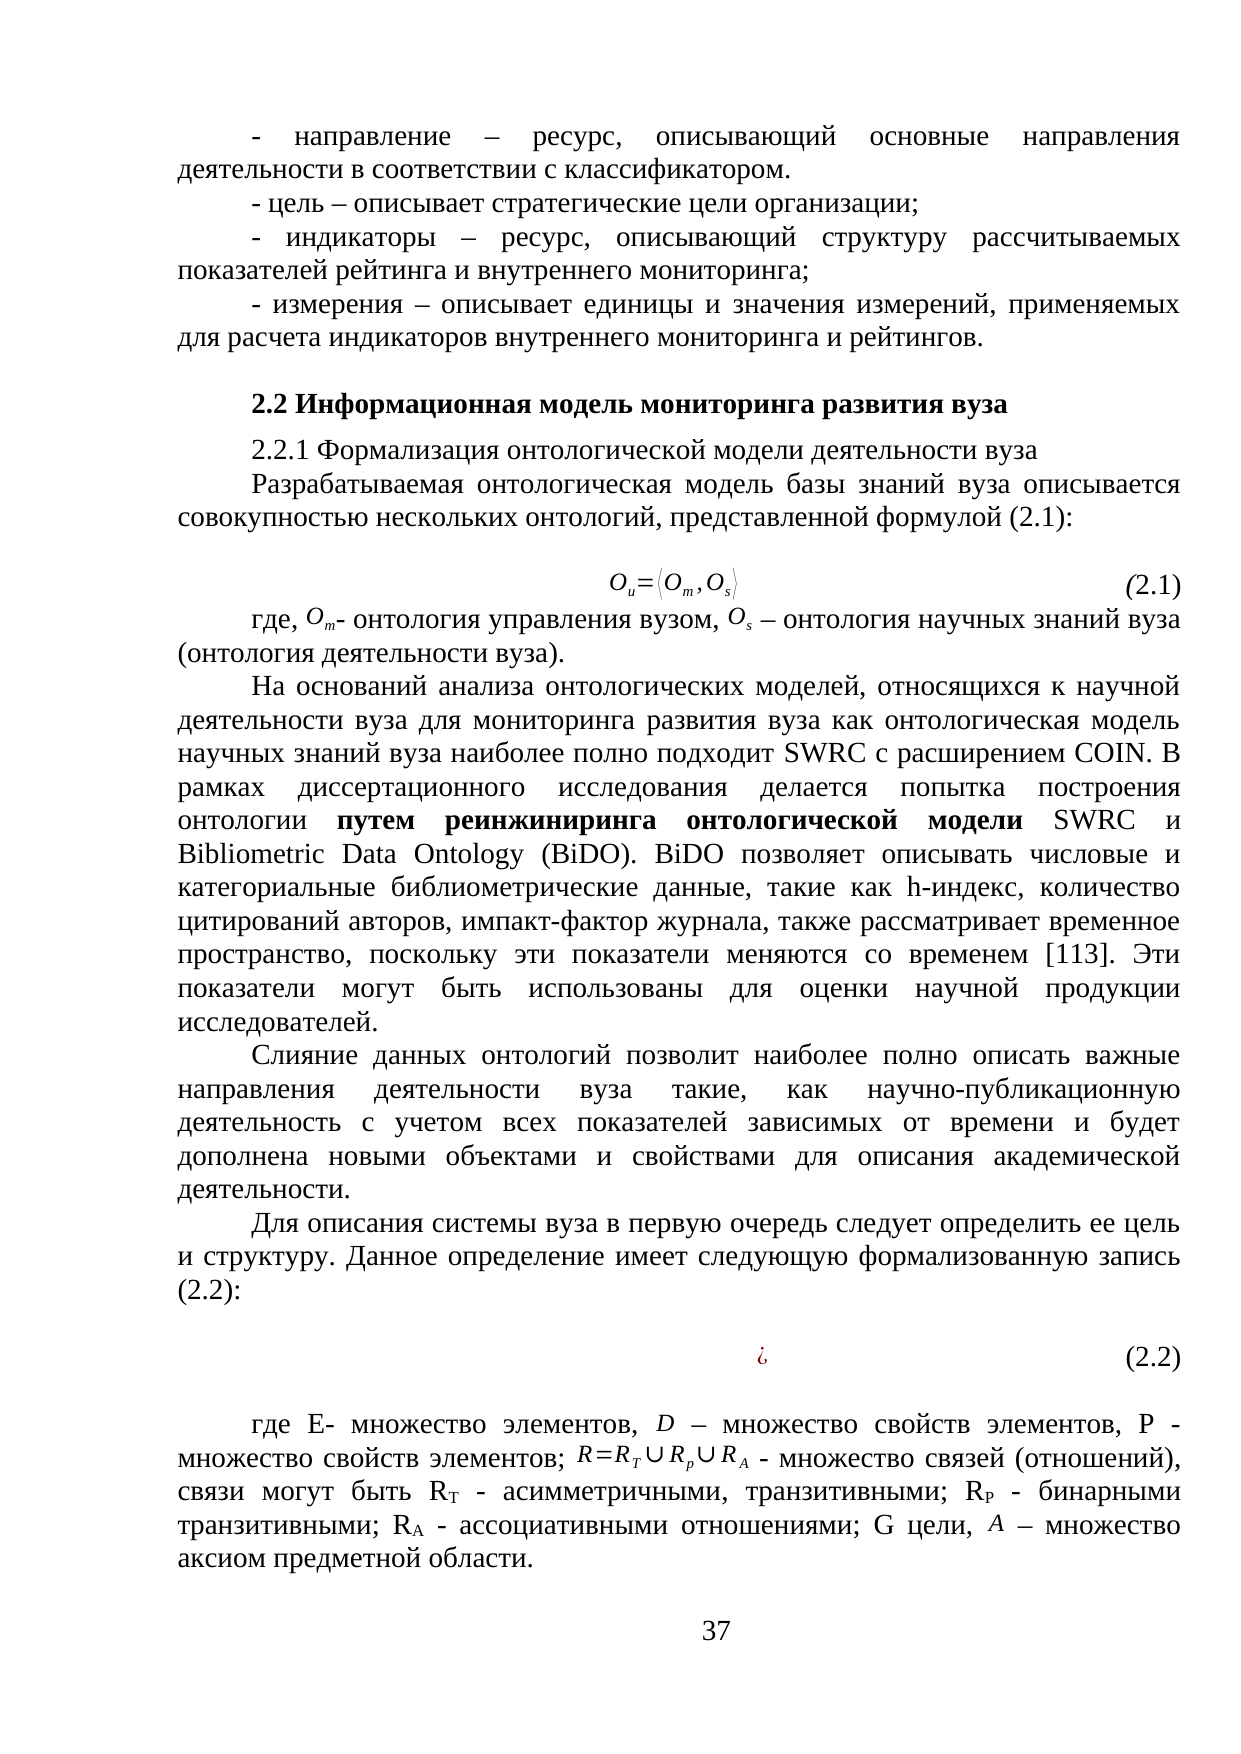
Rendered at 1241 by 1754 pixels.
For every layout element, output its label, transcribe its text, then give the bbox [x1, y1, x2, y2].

text (2.1) [177, 567, 1181, 601]
subtitle 2.2 Информационная модель мониторинга развития вуза [177, 386, 1181, 420]
text - цель – описывает стратегические цели организации; [177, 185, 1181, 219]
text где E- множество элементов, – множество свойств элементов, P - множество свойств элементов; - множество связей (отношений), связи могут быть RT - асимметричными, транзитивными; RP - бинарными транзитивными; RA - ассоциативными отношениями; G цели, – множество аксиом предметной области. [177, 1406, 1181, 1574]
text Для описания системы вуза в первую очередь следует определить ее цель и структуру. Данное определение имеет следующую формализованную запись (2.2): [177, 1205, 1181, 1306]
text (2.2) [177, 1339, 1181, 1373]
text Слияние данных онтологий позволит наиболее полно описать важные направления деятельности вуза такие, как научно-публикационную деятельность с учетом всех показателей зависимых от времени и будет дополнена новыми объектами и свойствами для описания академической деятельности. [177, 1037, 1181, 1205]
text - измерения – описывает единицы и значения измерений, применяемых для расчета индикаторов внутреннего мониторинга и рейтингов. [177, 286, 1181, 353]
text На оснований анализа онтологических моделей, относящихся к научной деятельности вуза для мониторинга развития вуза как онтологическая модель научных знаний вуза наиболее полно подходит SWRC с расширением COIN. В рамках диссертационного исследования делается попытка построения онтологии путем реинжиниринга онтологической модели SWRC и Bibliometric Data Ontology (BiDO). BiDO позволяет описывать числовые и категориальные библиометрические данные, такие как h-индекс, количество цитирований авторов, импакт-фактор журнала, также рассматривает временное пространство, поскольку эти показатели меняются со временем [113]. Эти показатели могут быть использованы для оценки научной продукции исследователей. [177, 668, 1181, 1037]
text Разрабатываемая онтологическая модель базы знаний вуза описывается совокупностью нескольких онтологий, представленной формулой (2.1): [177, 466, 1181, 533]
text - направление – ресурс, описывающий основные направления деятельности в соответствии с классификатором. [177, 118, 1181, 185]
text где, - онтология управления вузом, – онтология научных знаний вуза (онтология деятельности вуза). [177, 601, 1181, 668]
text 2.2.1 Формализация онтологической модели деятельности вуза [177, 432, 1181, 466]
text - индикаторы – ресурс, описывающий структуру рассчитываемых показателей рейтинга и внутреннего мониторинга; [177, 219, 1181, 286]
